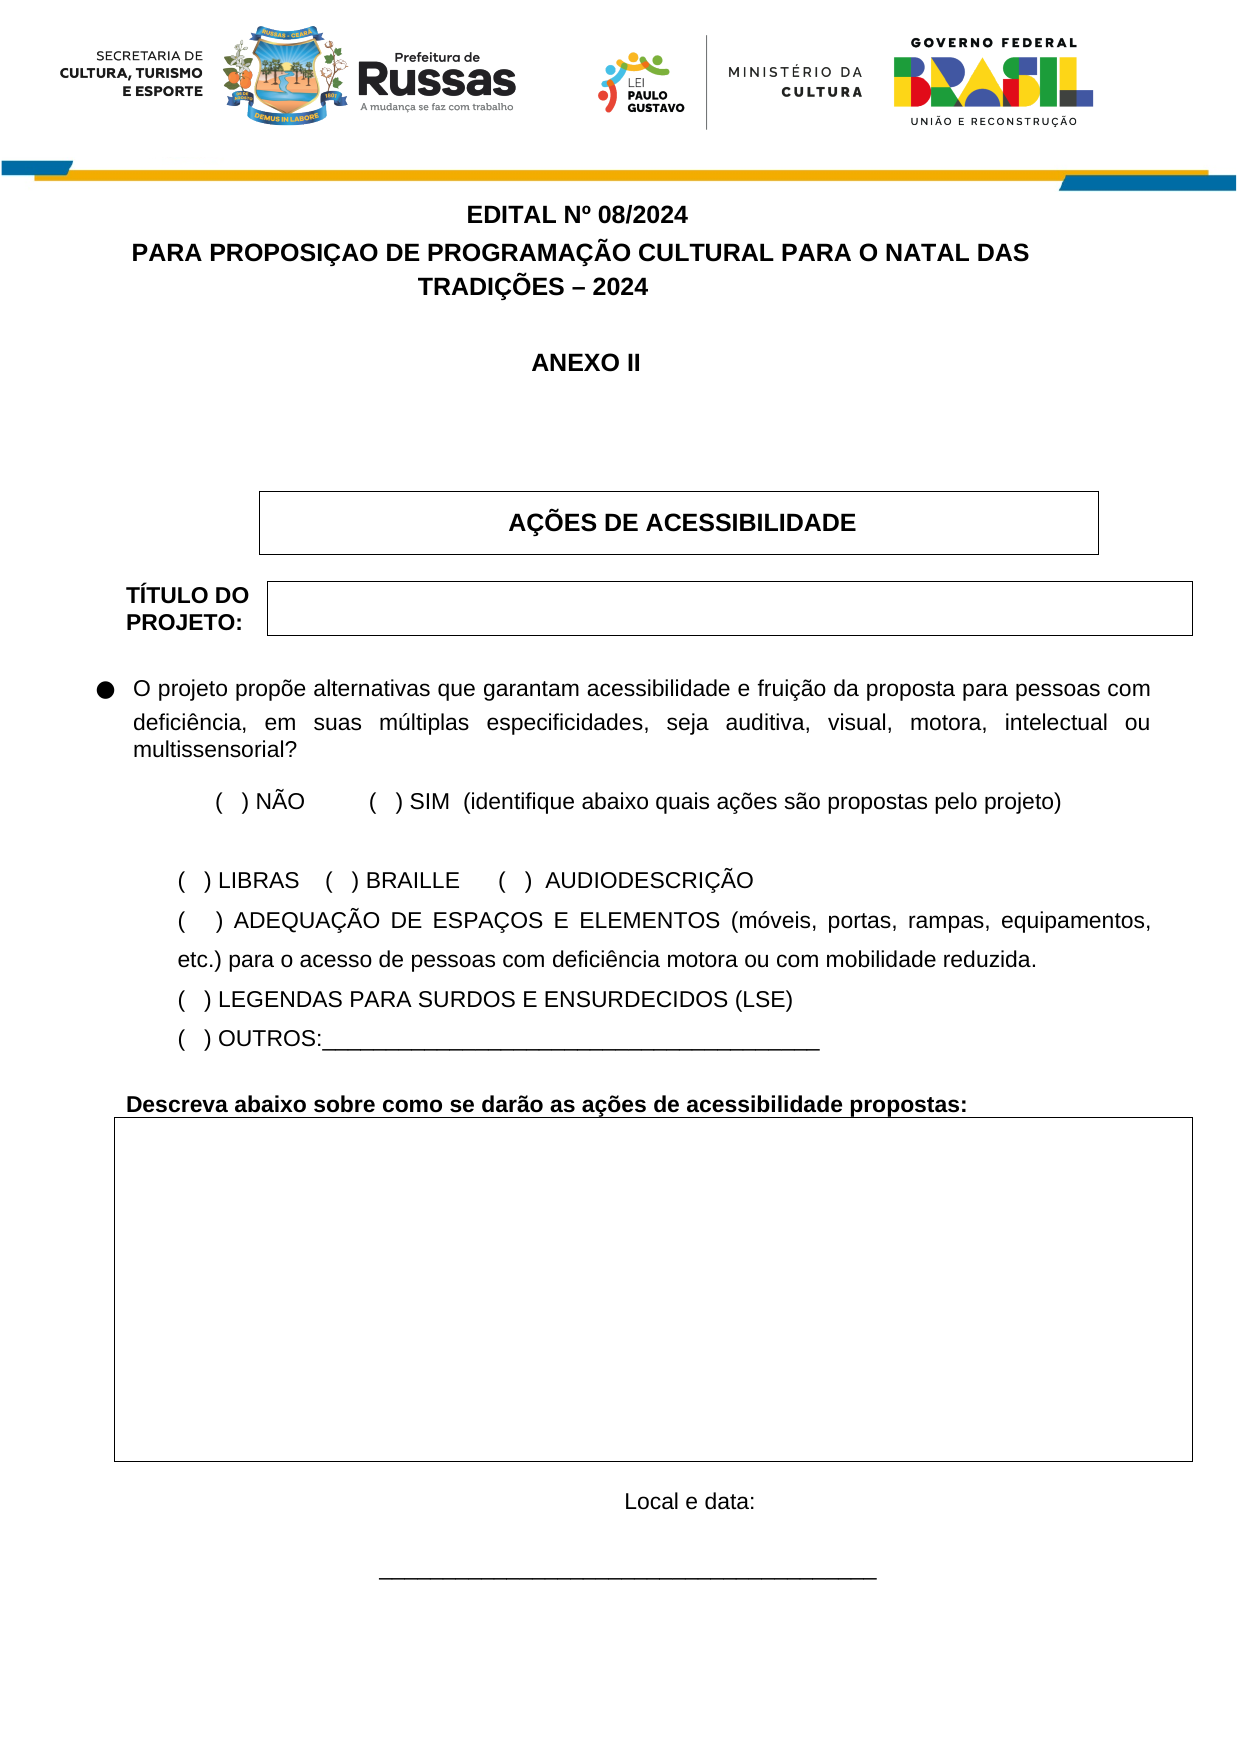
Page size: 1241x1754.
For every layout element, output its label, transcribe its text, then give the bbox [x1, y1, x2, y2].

table_cell [115, 1118, 1192, 1461]
text Local e data: [177, 1488, 1202, 1515]
picture [60, 26, 1098, 133]
text ( ) NÃO ( ) SIM (identifique abaixo quais ações são propostas pelo projeto) [215, 788, 1152, 814]
table_header [268, 582, 1192, 635]
text ( ) ADEQUAÇÃO DE ESPAÇOS E ELEMENTOS (móveis, portas, rampas, equipamentos, etc.) para o acesso de pessoas com deficiência motora ou com mobilidade reduzida. [177, 907, 1152, 972]
table_header Descreva abaixo sobre como se darão as ações de acessibilidade propostas: [115, 1091, 1192, 1117]
text _______________________________________ [103, 1554, 1152, 1581]
list O projeto propõe alternativas que garantam acessibilidade e fruição da proposta para pessoas com deficiência, em suas múltiplas especificidades, seja auditiva, visual, motora, intelectual ou multissensorial? [95, 662, 1152, 762]
text ( ) LIBRAS ( ) BRAILLE ( ) AUDIODESCRIÇÃO [177, 867, 1152, 893]
table_header EDITAL Nº 08/2024 PARA PROPOSIÇAO DE PROGRAMAÇÃO CULTURAL PARA O NATAL DAS TRADIÇÕES – 2024 ANEXO II [53, 196, 1102, 555]
text ( ) LEGENDAS PARA SURDOS E ENSURDECIDOS (LSE) [177, 986, 1152, 1012]
table_header TÍTULO DO PROJETO: [115, 581, 267, 635]
text ( ) OUTROS:_______________________________________ [177, 1025, 1152, 1051]
